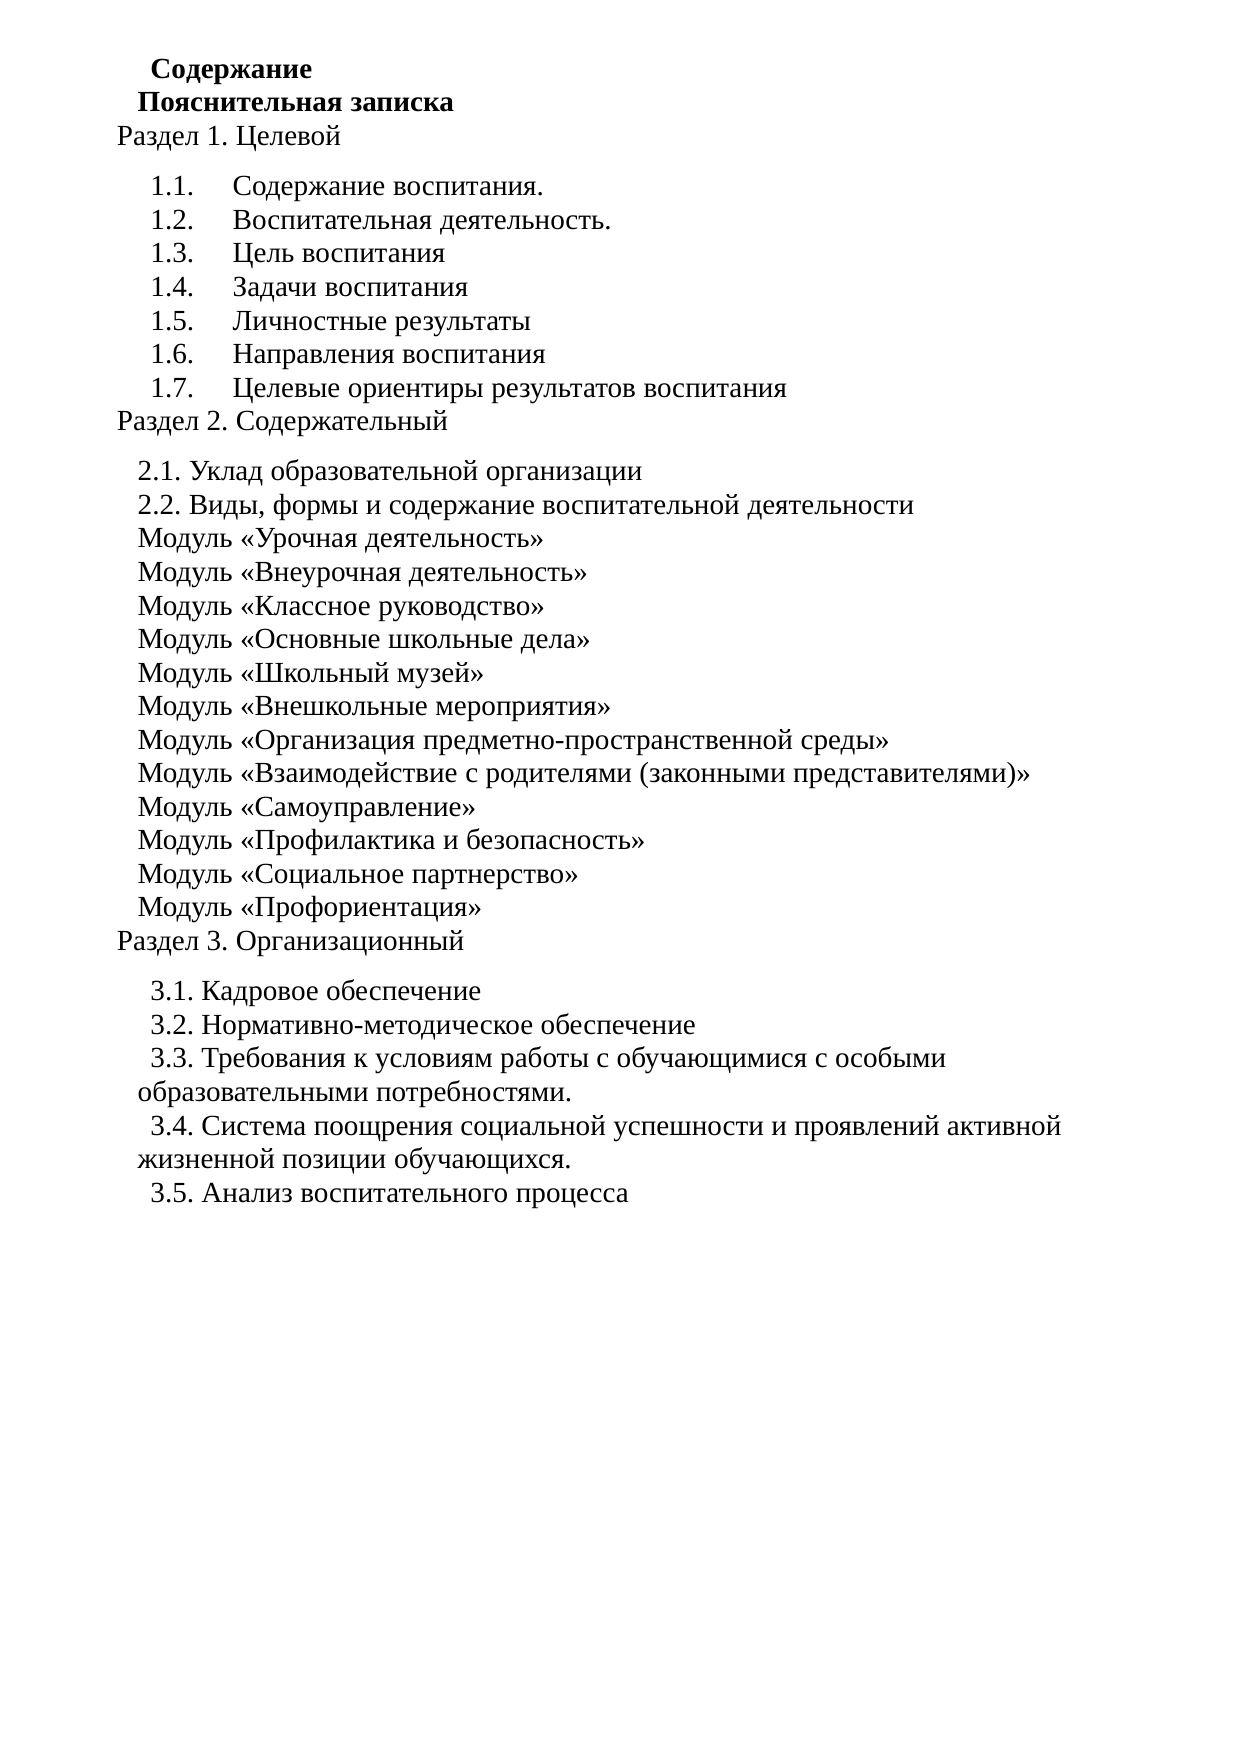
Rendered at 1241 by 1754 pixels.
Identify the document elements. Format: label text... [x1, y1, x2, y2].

text Содержание [150, 51, 1166, 84]
